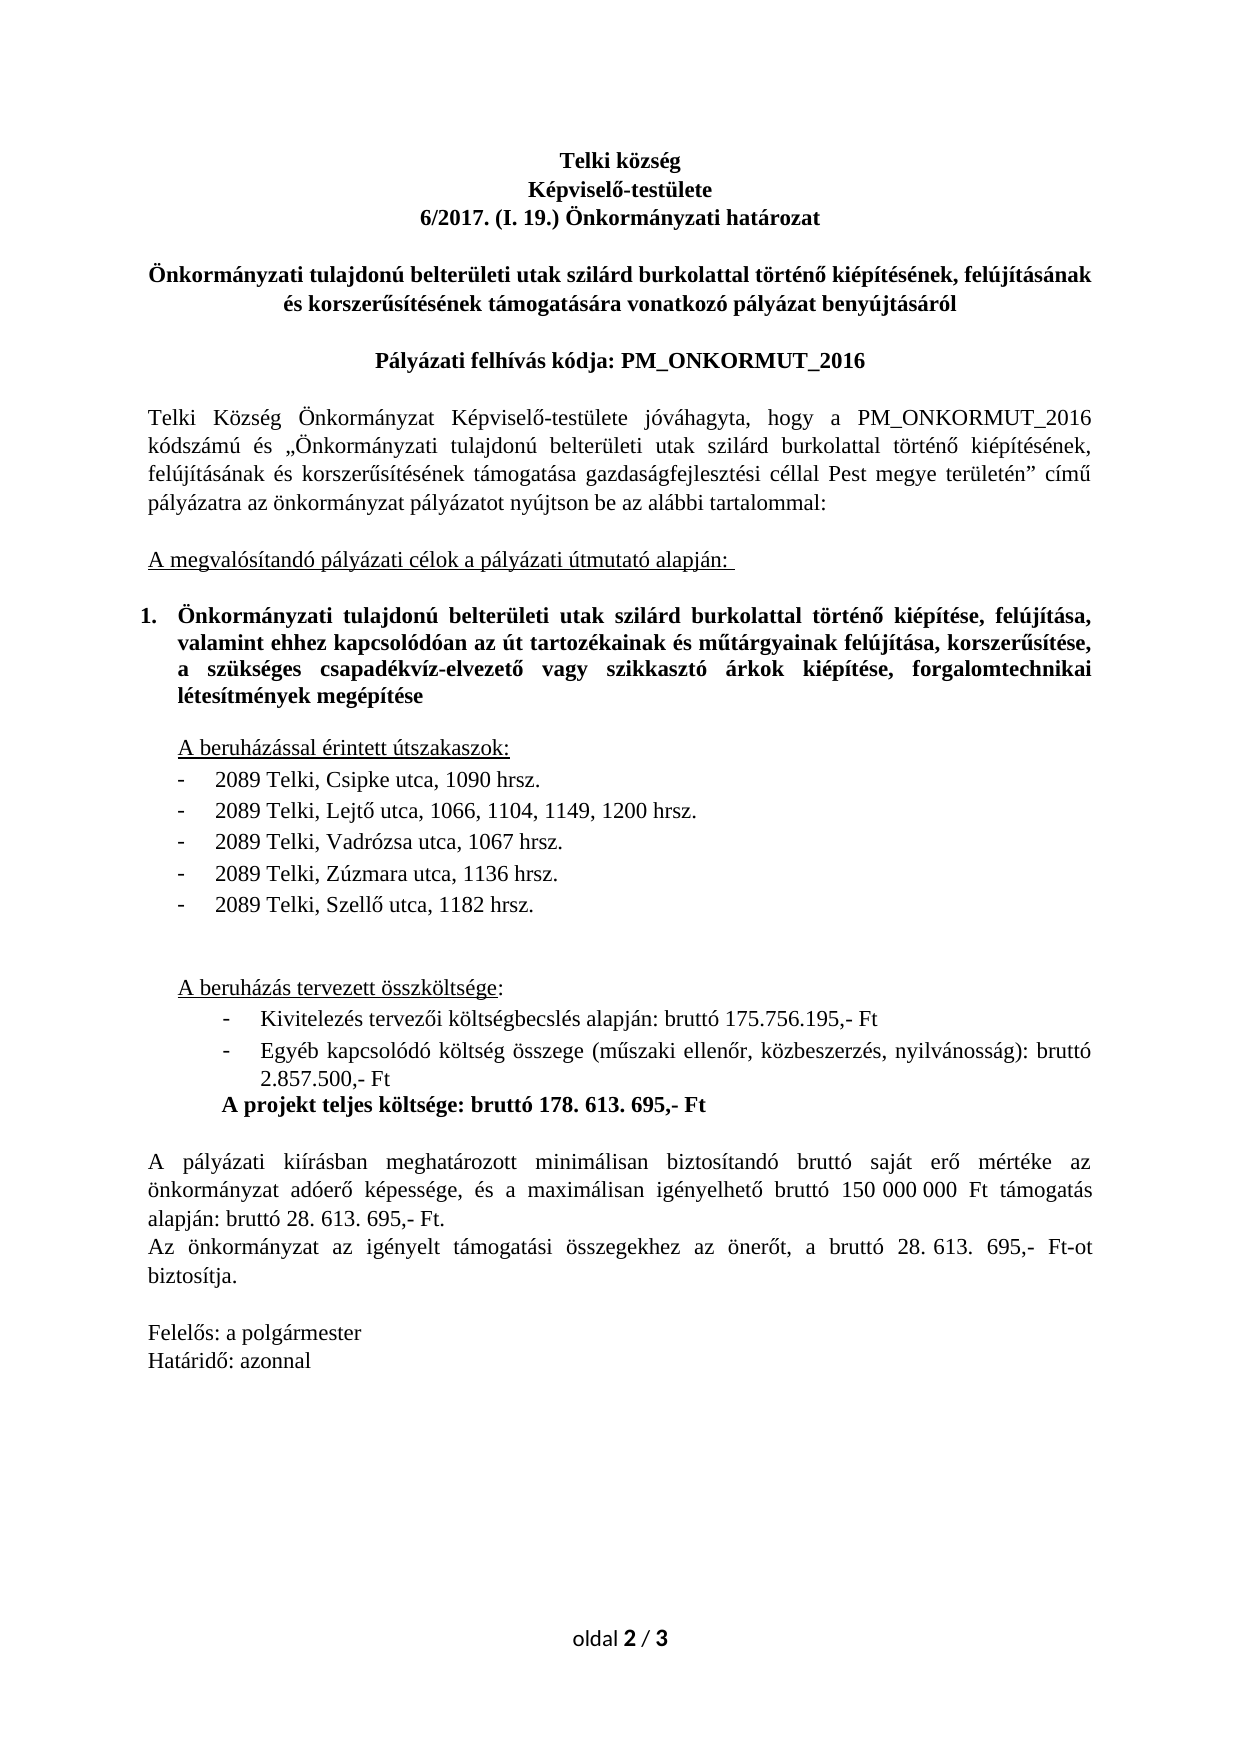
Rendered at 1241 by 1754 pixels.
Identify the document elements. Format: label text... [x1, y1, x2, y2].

text Határidő: azonnal [148, 1347, 1093, 1373]
text Képviselő-testülete [148, 176, 1093, 202]
text Telki Község Önkormányzat Képviselő-testülete jóváhagyta, hogy a PM_ONKORMUT_2016 kódszámú és „Önkormányzati tulajdonú belterületi utak szilárd burkolattal történő kiépítésének, felújításának és korszerűsítésének támogatása gazdaságfejlesztési céllal Pest megye területén” című pályázatra az önkormányzat pályázatot nyújtson be az alábbi tartalommal: [148, 403, 1093, 515]
list 2089 Telki, Szellő utca, 1182 hrsz. [177, 888, 1093, 919]
list Egyéb kapcsolódó költség összege (műszaki ellenőr, közbeszerzés, nyilvánosság): bruttó 2.857.500,- Ft [223, 1033, 1093, 1091]
text A beruházással érintett útszakaszok: [177, 734, 1093, 761]
list Kivitelezés tervezői költségbecslés alapján: bruttó 175.756.195,- Ft [223, 1002, 1093, 1033]
text A pályázati kiírásban meghatározott minimálisan biztosítandó bruttó saját erő mértéke az önkormányzat adóerő képessége, és a maximálisan igényelhető bruttó 150 000 000 Ft támogatás alapján: bruttó 28. 613. 695,- Ft. [148, 1148, 1093, 1231]
list Önkormányzati tulajdonú belterületi utak szilárd burkolattal történő kiépítése, felújítása, valamint ehhez kapcsolódóan az út tartozékainak és műtárgyainak felújítása, korszerűsítése, a szükséges csapadékvíz-elvezető vagy szikkasztó árkok kiépítése, forgalomtechnikai létesítmények megépítése [140, 603, 1093, 708]
list 2089 Telki, Csipke utca, 1090 hrsz. [177, 763, 1093, 794]
list 2089 Telki, Lejtő utca, 1066, 1104, 1149, 1200 hrsz. [177, 794, 1093, 825]
text A beruházás tervezett összköltsége: [177, 974, 1093, 1000]
text Telki község [148, 148, 1093, 174]
text Felelős: a polgármester [148, 1319, 1093, 1345]
list 2089 Telki, Zúzmara utca, 1136 hrsz. [177, 857, 1093, 888]
text Az önkormányzat az igényelt támogatási összegekhez az önerőt, a bruttó 28. 613. 695,- Ft-ot biztosítja. [148, 1233, 1093, 1288]
list 2089 Telki, Vadrózsa utca, 1067 hrsz. [177, 825, 1093, 857]
text Pályázati felhívás kódja: PM_ONKORMUT_2016 [148, 347, 1093, 373]
text 6/2017. (I. 19.) Önkormányzati határozat [148, 204, 1093, 231]
text A projekt teljes költsége: bruttó 178. 613. 695,- Ft [221, 1091, 1093, 1117]
text A megvalósítandó pályázati célok a pályázati útmutató alapján: [148, 546, 1093, 572]
text Önkormányzati tulajdonú belterületi utak szilárd burkolattal történő kiépítésének, felújításának és korszerűsítésének támogatására vonatkozó pályázat benyújtásáról [148, 261, 1093, 316]
